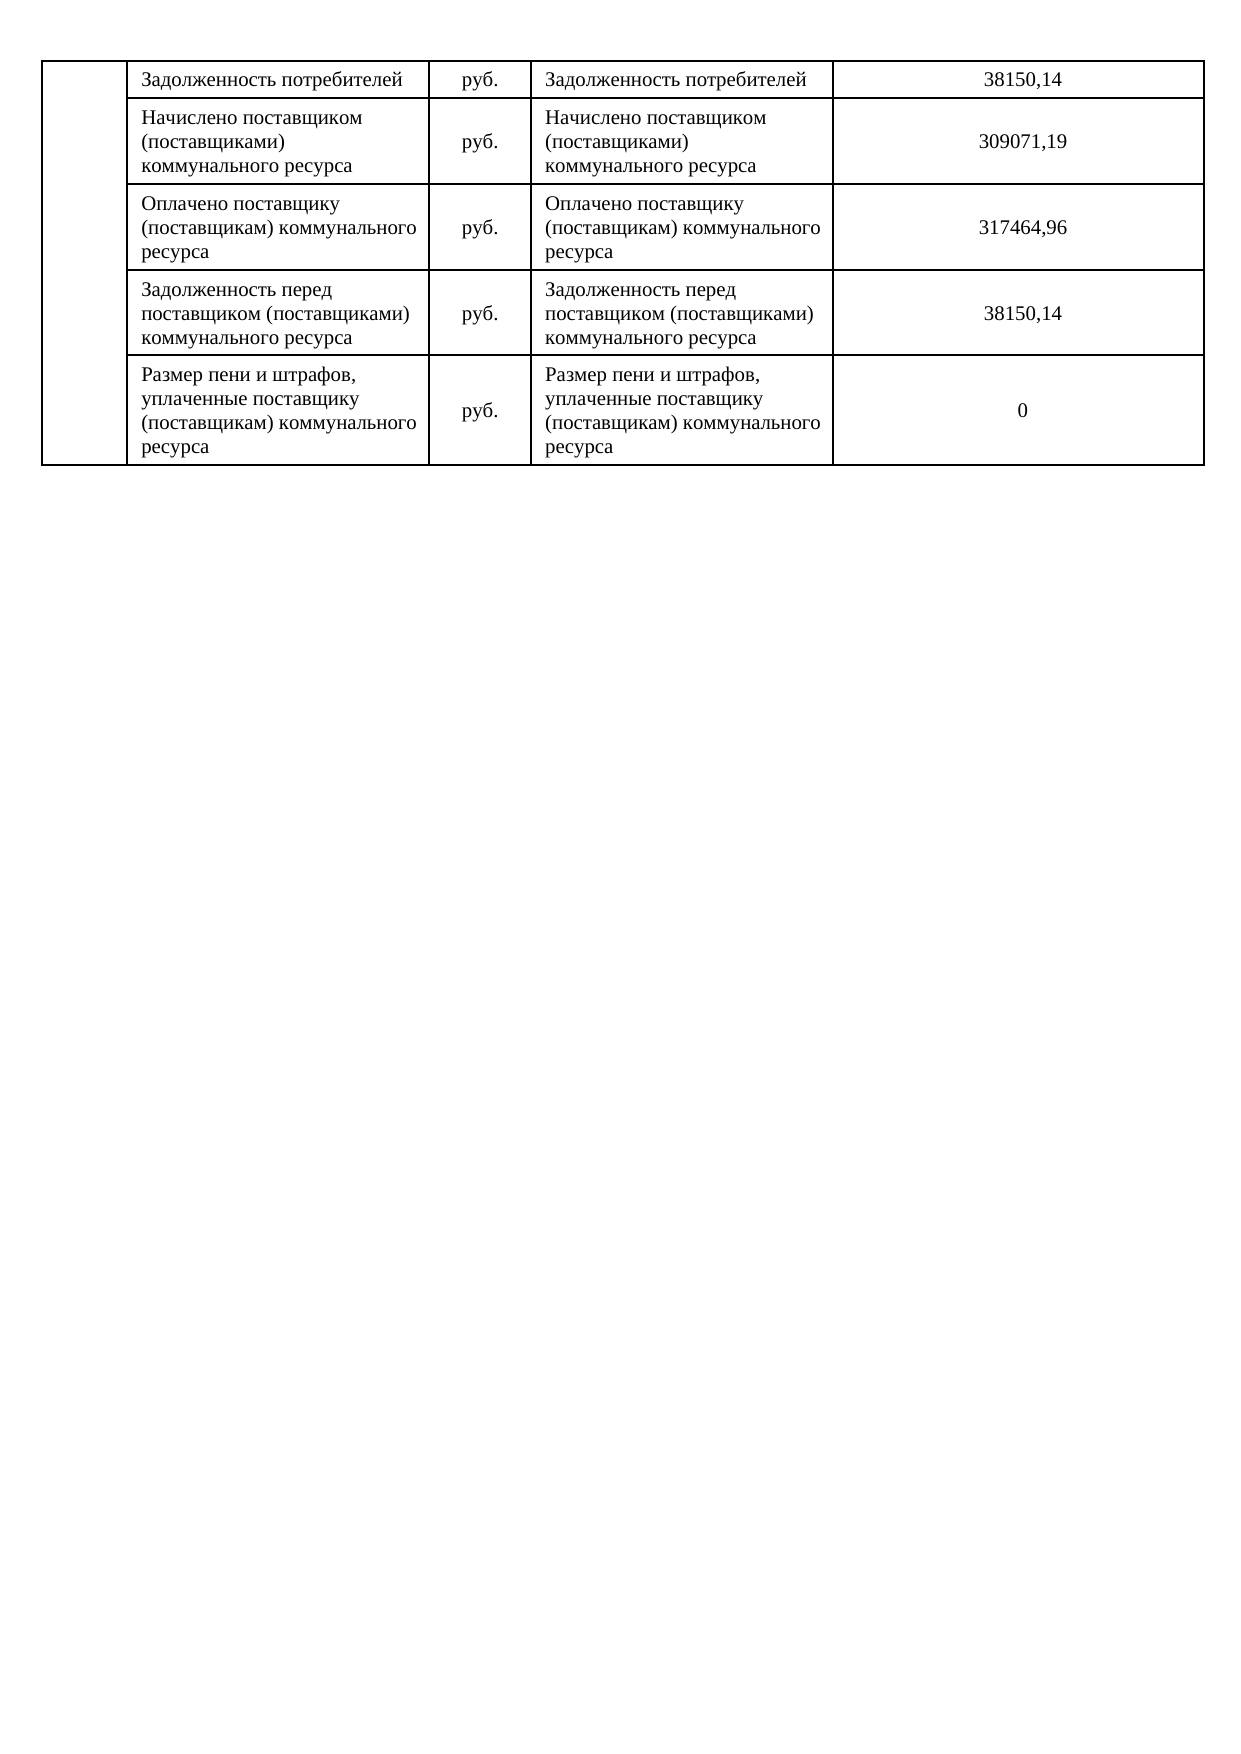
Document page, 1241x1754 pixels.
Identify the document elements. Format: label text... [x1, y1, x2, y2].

table_cell Оплачено поставщику (поставщикам) коммунального ресурса [128, 185, 428, 269]
table_cell Задолженность перед поставщиком (поставщиками) коммунального ресурса [532, 271, 832, 354]
table_cell руб. [430, 185, 530, 269]
table_cell 309071,19 [834, 99, 1203, 183]
table_cell Размер пени и штрафов, уплаченные поставщику (поставщикам) коммунального ресурса [128, 356, 428, 464]
table_cell Задолженность потребителей [128, 62, 428, 97]
table_cell 38150,14 [834, 62, 1203, 97]
table_cell руб. [430, 271, 530, 354]
table_cell руб. [430, 99, 530, 183]
table_cell Задолженность потребителей [532, 62, 832, 97]
table_cell Начислено поставщиком (поставщиками) коммунального ресурса [532, 99, 832, 183]
table_cell руб. [430, 356, 530, 464]
table_cell 317464,96 [834, 185, 1203, 269]
table_cell руб. [430, 62, 530, 97]
table_cell 0 [834, 356, 1203, 464]
table_cell Размер пени и штрафов, уплаченные поставщику (поставщикам) коммунального ресурса [532, 356, 832, 464]
table_cell 38150,14 [834, 271, 1203, 354]
table_cell Начислено поставщиком (поставщиками) коммунального ресурса [128, 99, 428, 183]
table_cell Оплачено поставщику (поставщикам) коммунального ресурса [532, 185, 832, 269]
table_cell Задолженность перед поставщиком (поставщиками) коммунального ресурса [128, 271, 428, 354]
